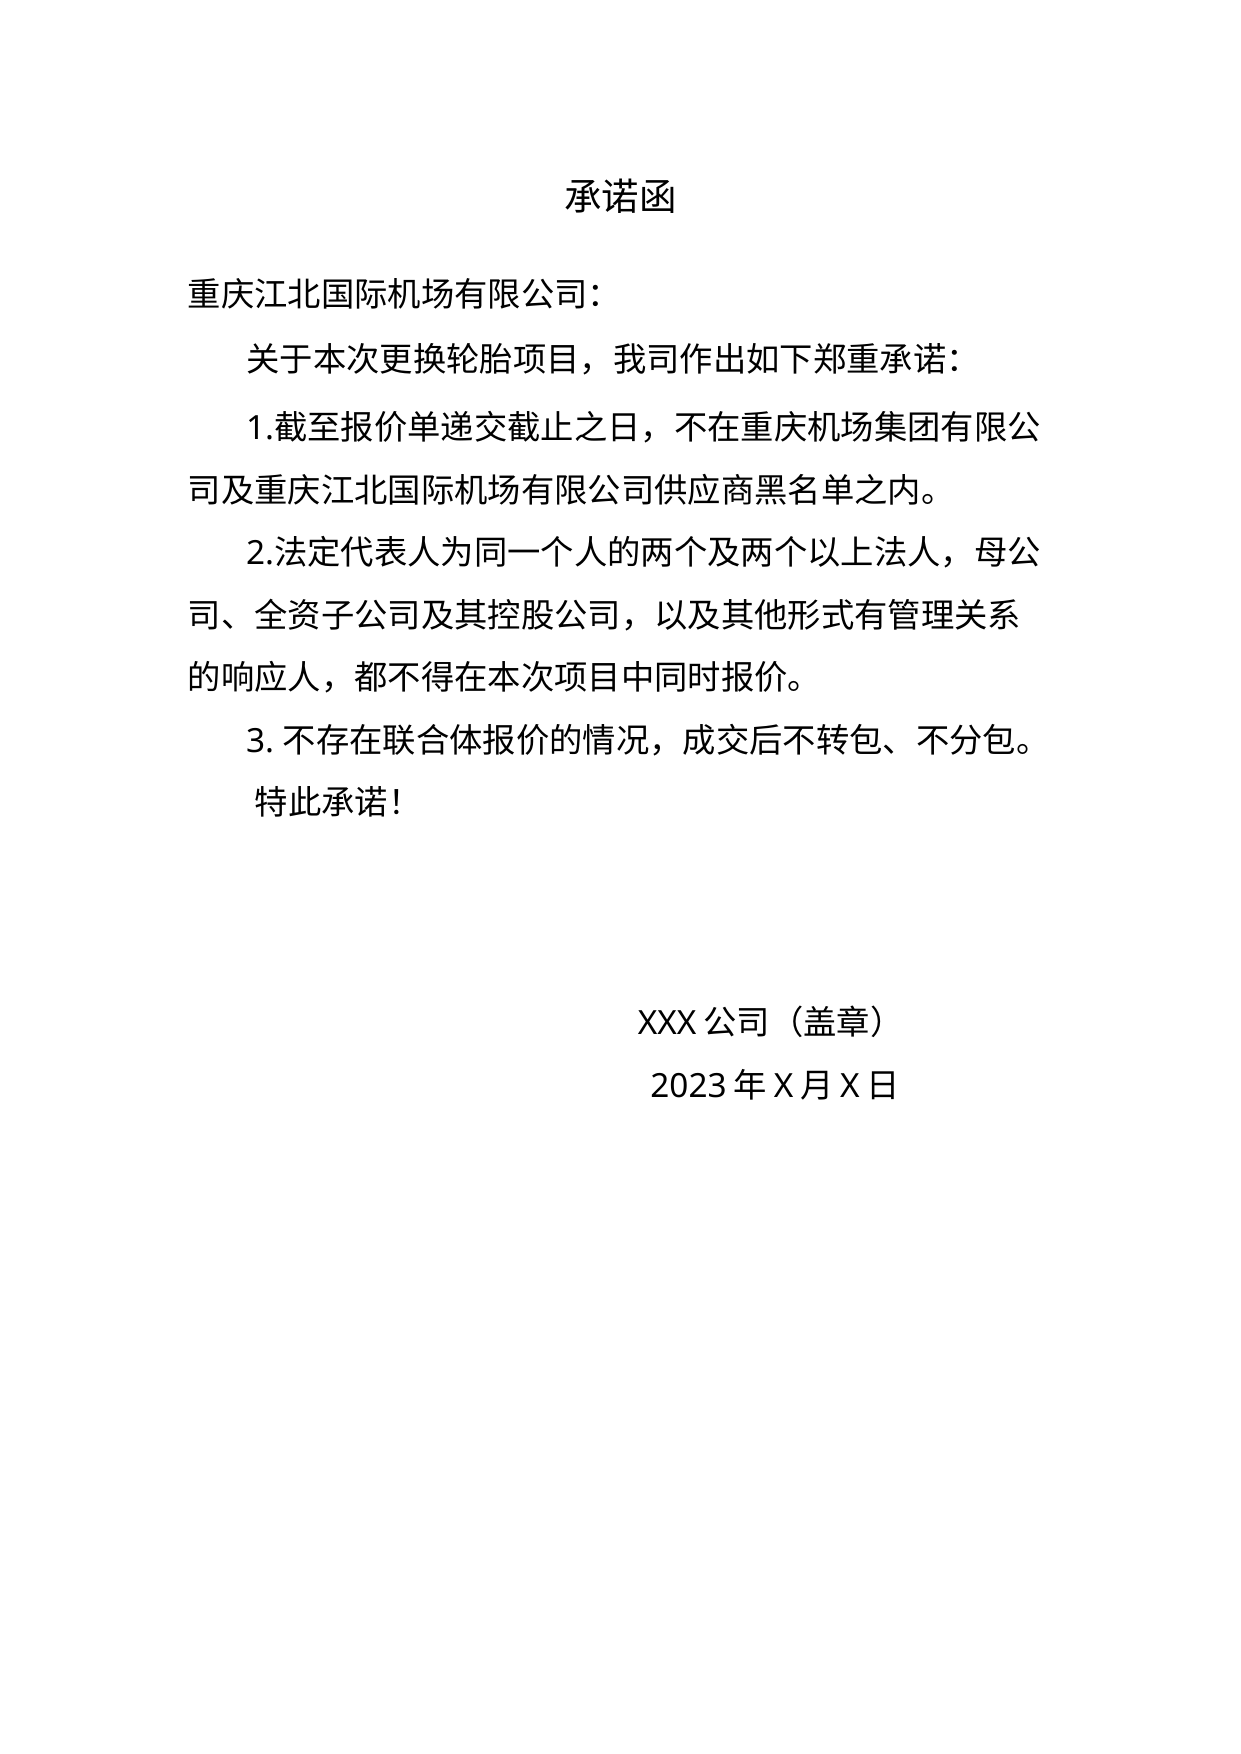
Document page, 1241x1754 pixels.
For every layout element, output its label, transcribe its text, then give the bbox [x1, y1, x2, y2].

text 重庆江北国际机场有限公司： [187, 259, 1053, 324]
text 2023年X月X日 [187, 1047, 1053, 1109]
text XXX公司（盖章） [187, 984, 1053, 1047]
text 2.法定代表人为同一个人的两个及两个以上法人，母公司、全资子公司及其控股公司，以及其他形式有管理关系的响应人，都不得在本次项目中同时报价。 [187, 514, 1053, 702]
text 特此承诺！ [187, 764, 1053, 827]
text 3. 不存在联合体报价的情况，成交后不转包、不分包。 [187, 702, 1053, 764]
text 承诺函 [187, 162, 1053, 227]
text 1.截至报价单递交截止之日，不在重庆机场集团有限公司及重庆江北国际机场有限公司供应商黑名单之内。 [187, 389, 1053, 514]
text 关于本次更换轮胎项目，我司作出如下郑重承诺： [187, 324, 1053, 389]
